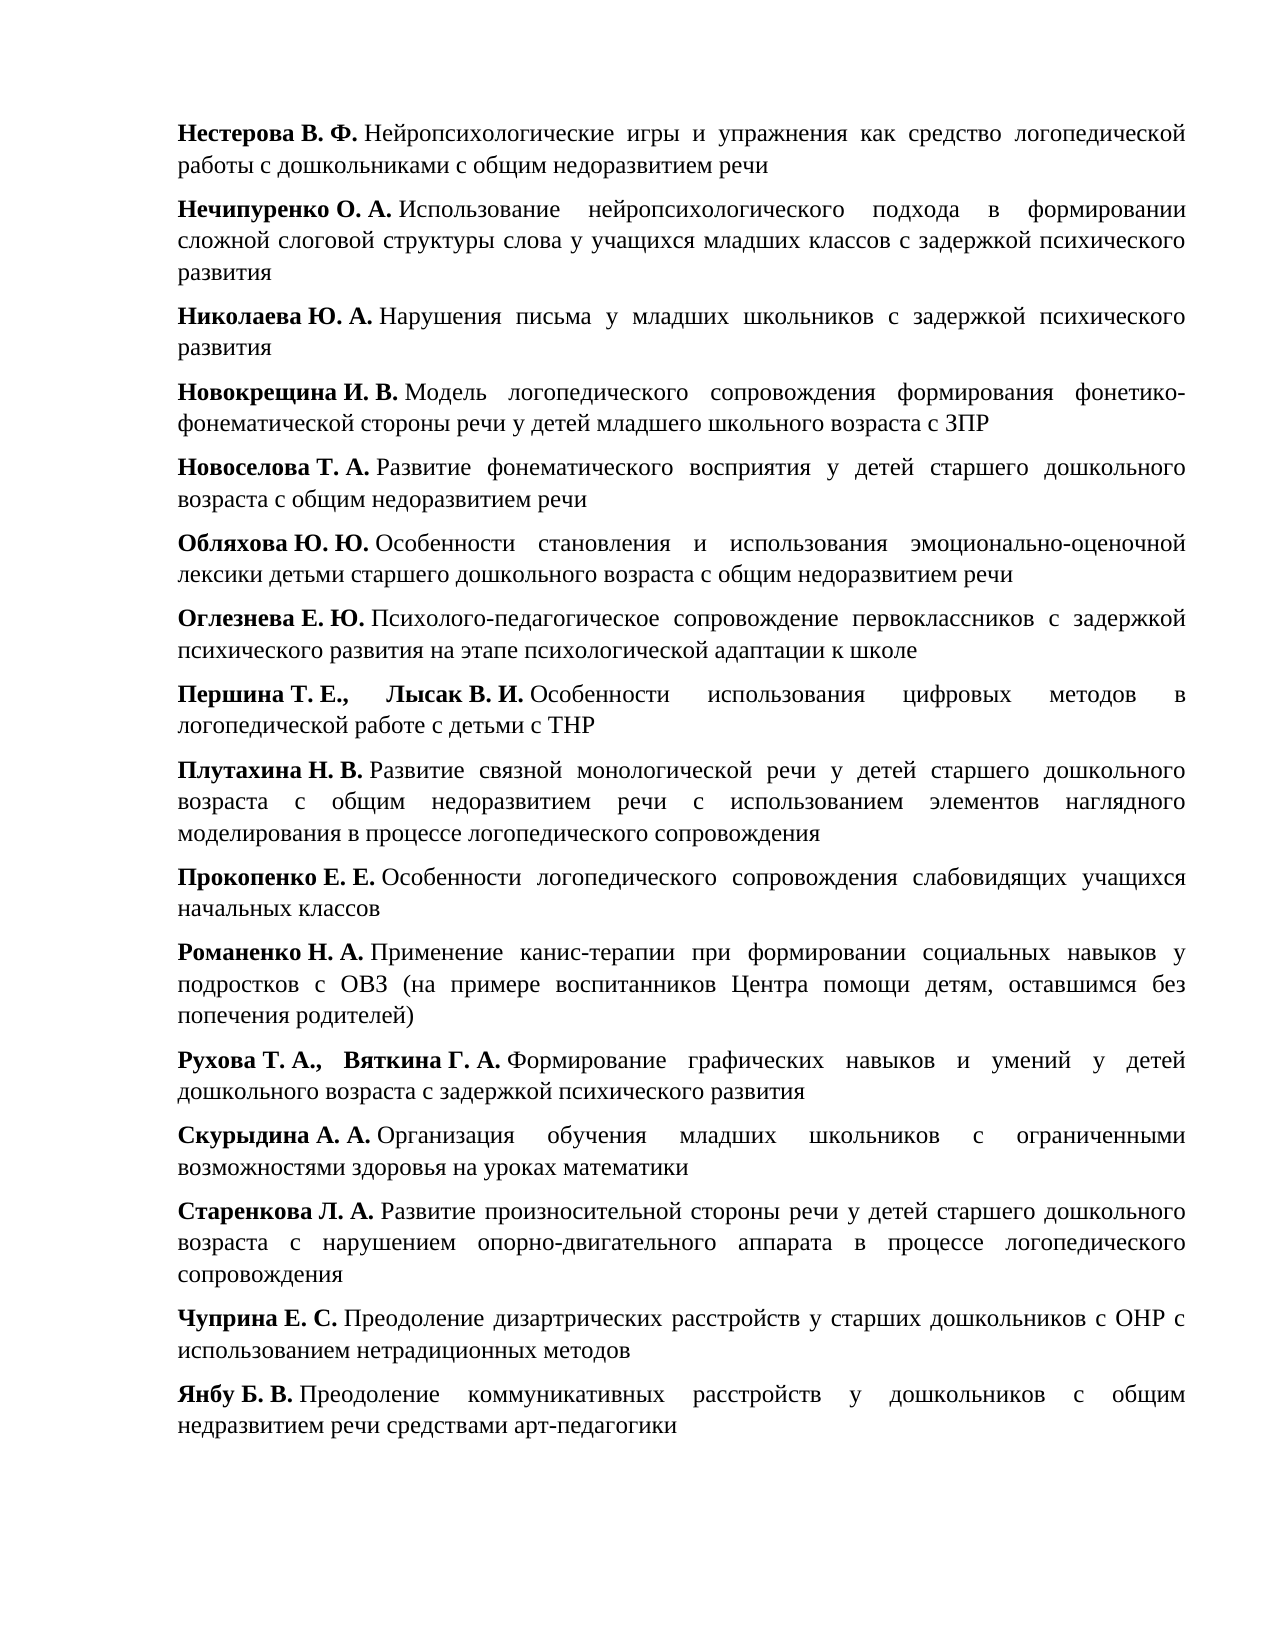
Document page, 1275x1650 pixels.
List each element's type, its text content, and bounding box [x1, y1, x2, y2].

text Нестерова В. Ф. Нейропсихологические игры и упражнения как средство логопедической работы с дошкольниками с общим недоразвитием речи [177, 118, 1186, 178]
text Нечипуренко О. А. Использование нейропсихологического подхода в формировании сложной слоговой структуры слова у учащихся младших классов с задержкой психического развития [177, 194, 1186, 286]
text Романенко Н. А. Применение канис-терапии при формировании социальных навыков у подростков с ОВЗ (на примере воспитанников Центра помощи детям, оставшимся без попечения родителей) [177, 937, 1186, 1029]
text Николаева Ю. А. Нарушения письма у младших школьников с задержкой психического развития [177, 301, 1186, 361]
text Обляхова Ю. Ю. Особенности становления и использования эмоционально-оценочной лексики детьми старшего дошкольного возраста с общим недоразвитием речи [177, 528, 1186, 588]
text Новоселова Т. А. Развитие фонематического восприятия у детей старшего дошкольного возраста с общим недоразвитием речи [177, 452, 1186, 512]
text Рухова Т. А., Вяткина Г. А. Формирование графических навыков и умений у детей дошкольного возраста с задержкой психического развития [177, 1045, 1186, 1105]
text Старенкова Л. А. Развитие произносительной стороны речи у детей старшего дошкольного возраста с нарушением опорно-двигательного аппарата в процессе логопедического сопровождения [177, 1196, 1186, 1288]
text Плутахина Н. В. Развитие связной монологической речи у детей старшего дошкольного возраста с общим недоразвитием речи с использованием элементов наглядного моделирования в процессе логопедического сопровождения [177, 755, 1186, 847]
text Янбу Б. В. Преодоление коммуникативных расстройств у дошкольников с общим недразвитием речи средствами арт-педагогики [177, 1379, 1186, 1439]
text Чуприна Е. С. Преодоление дизартрических расстройств у старших дошкольников с ОНР с использованием нетрадиционных методов [177, 1303, 1186, 1363]
text Першина Т. Е., Лысак В. И. Особенности использования цифровых методов в логопедической работе с детьми с ТНР [177, 679, 1186, 739]
text Скурыдина А. А. Организация обучения младших школьников с ограниченными возможностями здоровья на уроках математики [177, 1120, 1186, 1181]
text Новокрещина И. В. Модель логопедического сопровождения формирования фонетико-фонематической стороны речи у детей младшего школьного возраста с ЗПР [177, 377, 1186, 437]
text Прокопенко Е. Е. Особенности логопедического сопровождения слабовидящих учащихся начальных классов [177, 862, 1186, 922]
text Оглезнева Е. Ю. Психолого-педагогическое сопровождение первоклассников с задержкой психического развития на этапе психологической адаптации к школе [177, 603, 1186, 664]
